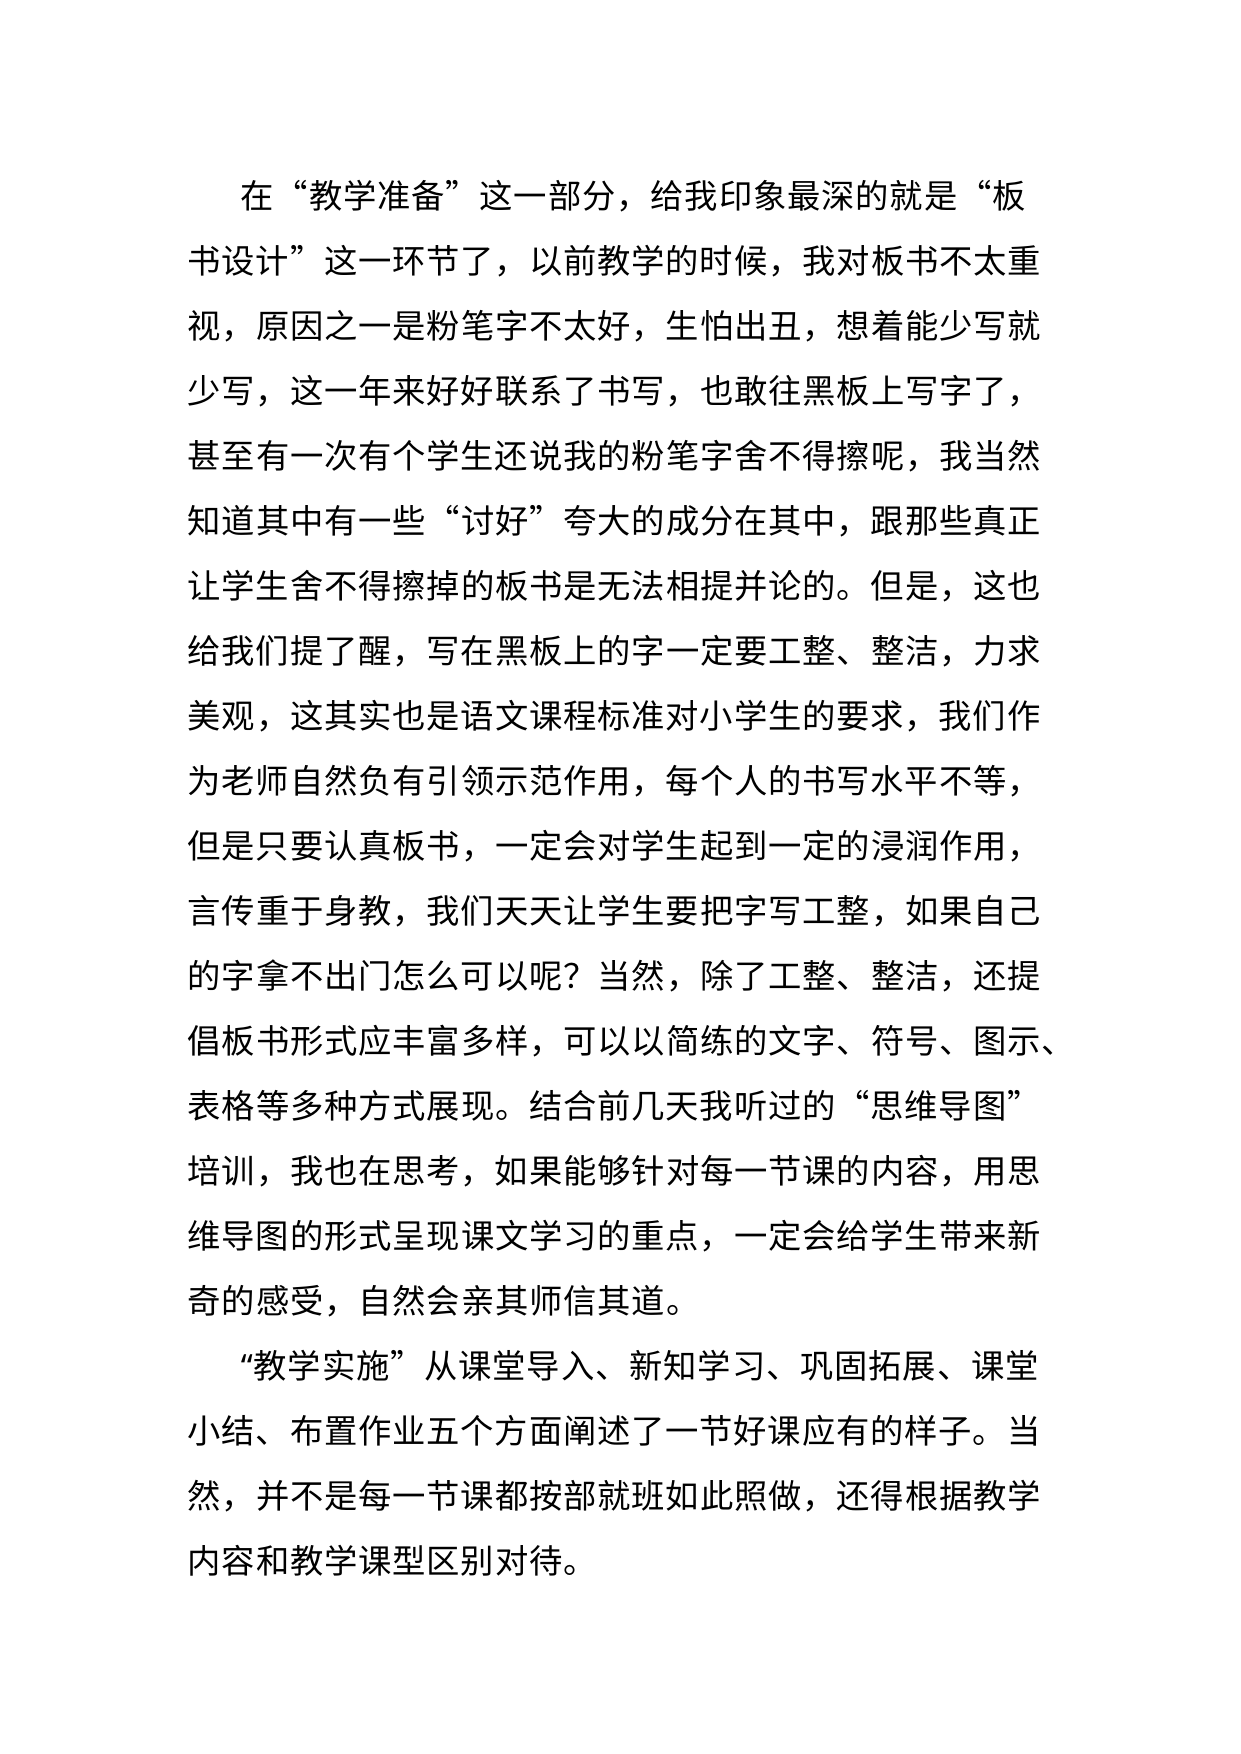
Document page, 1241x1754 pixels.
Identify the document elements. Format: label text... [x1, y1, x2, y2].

text “教学实施”从课堂导入、新知学习、巩固拓展、课堂小结、布置作业五个方面阐述了一节好课应有的样子。当然，并不是每一节课都按部就班如此照做，还得根据教学内容和教学课型区别对待。 [187, 1332, 1053, 1592]
text 在“教学准备”这一部分，给我印象最深的就是“板书设计”这一环节了，以前教学的时候，我对板书不太重视，原因之一是粉笔字不太好，生怕出丑，想着能少写就少写，这一年来好好联系了书写，也敢往黑板上写字了，甚至有一次有个学生还说我的粉笔字舍不得擦呢，我当然知道其中有一些“讨好”夸大的成分在其中，跟那些真正让学生舍不得擦掉的板书是无法相提并论的。但是，这也给我们提了醒，写在黑板上的字一定要工整、整洁，力求美观，这其实也是语文课程标准对小学生的要求，我们作为老师自然负有引领示范作用，每个人的书写水平不等，但是只要认真板书，一定会对学生起到一定的浸润作用，言传重于身教，我们天天让学生要把字写工整，如果自己的字拿不出门怎么可以呢？当然，除了工整、整洁，还提倡板书形式应丰富多样，可以以简练的文字、符号、图示、表格等多种方式展现。结合前几天我听过的“思维导图”培训，我也在思考，如果能够针对每一节课的内容，用思维导图的形式呈现课文学习的重点，一定会给学生带来新奇的感受，自然会亲其师信其道。 [187, 162, 1053, 1332]
